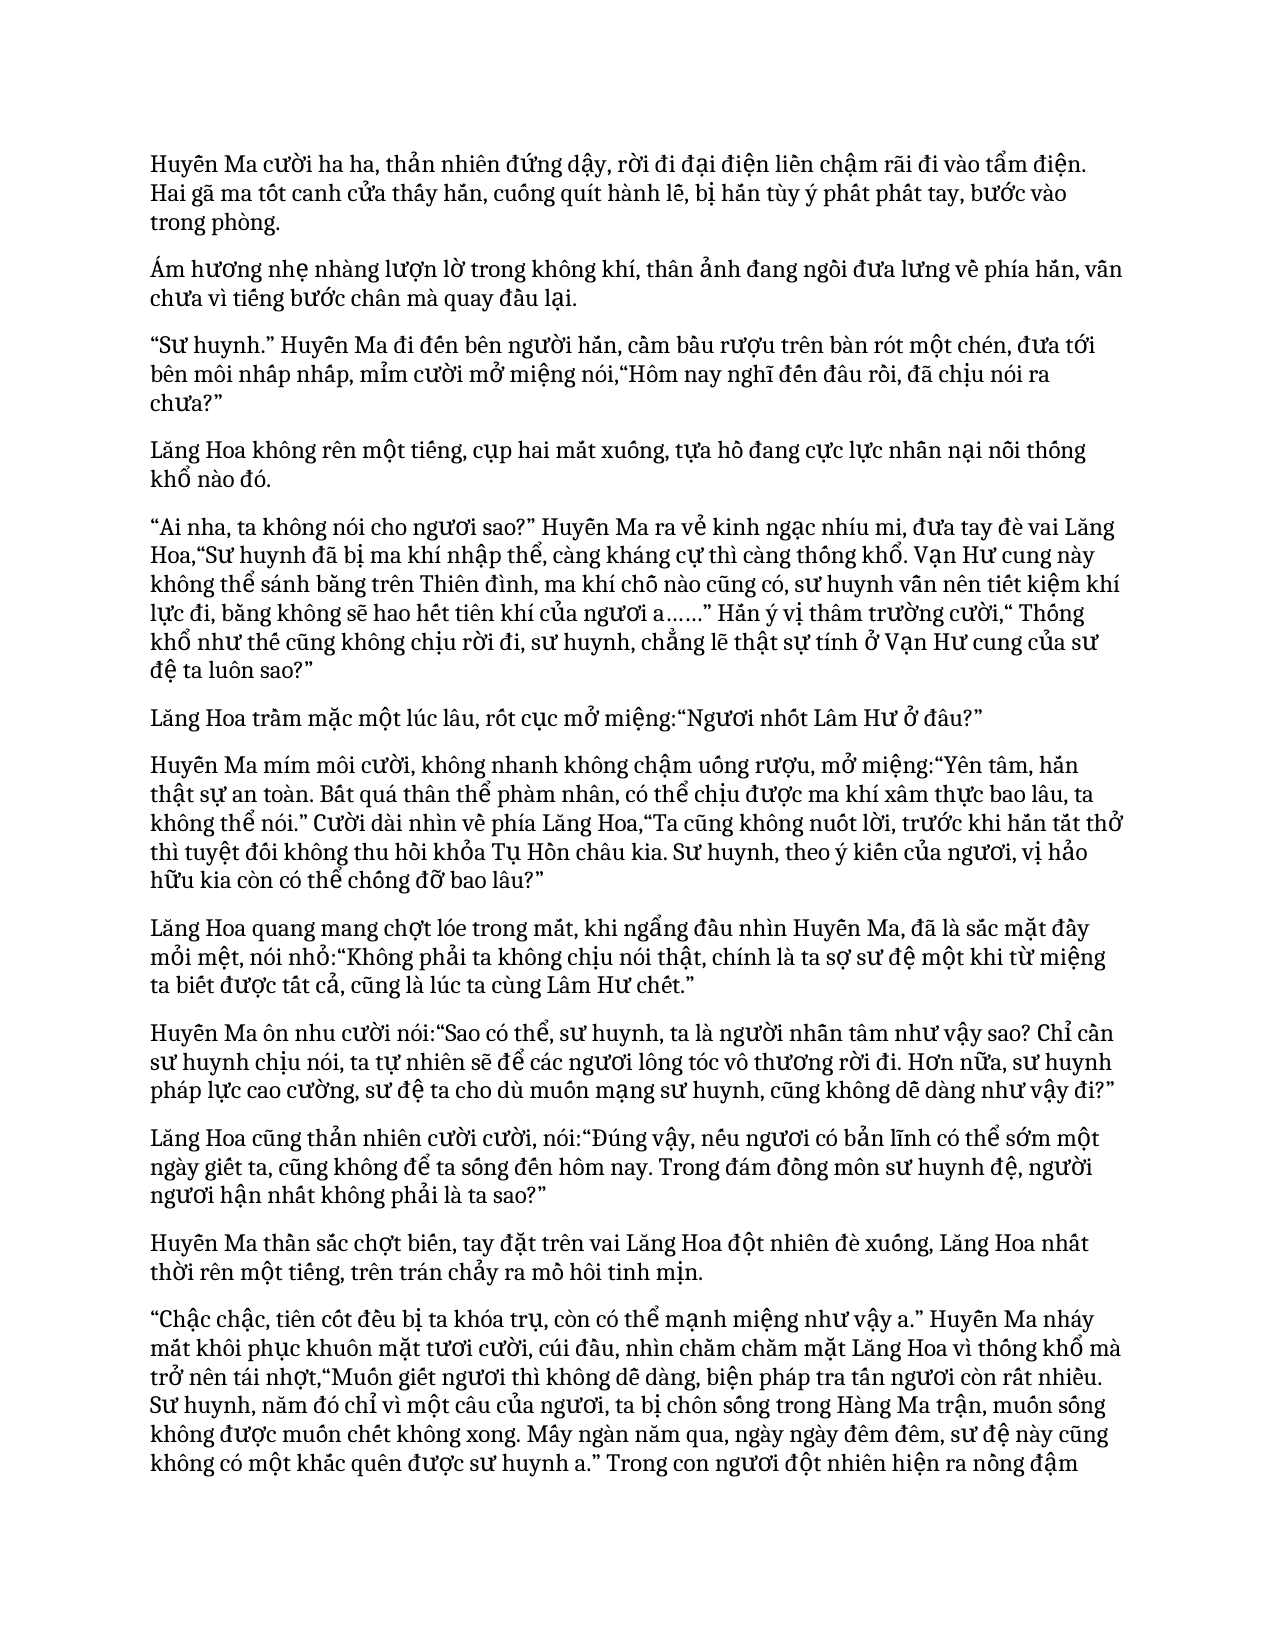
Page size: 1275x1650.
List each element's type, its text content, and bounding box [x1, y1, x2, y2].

text Lăng Hoa cũng thản nhiên cười cười, nói:“Đúng vậy, nếu ngươi có bản lĩnh có thể sớm một ngày giết ta, cũng không để ta sống đến hôm nay. Trong đám đồng môn sư huynh đệ, người ngươi hận nhất không phải là ta sao?” [150, 1124, 1125, 1210]
text Huyễn Ma mím môi cười, không nhanh không chậm uống rượu, mở miệng:“Yên tâm, hắn thật sự an toàn. Bất quá thân thể phàm nhân, có thể chịu được ma khí xâm thực bao lâu, ta không thể nói.” Cười dài nhìn về phía Lăng Hoa,“Ta cũng không nuốt lời, trước khi hắn tắt thở thì tuyệt đối không thu hồi khỏa Tụ Hồn châu kia. Sư huynh, theo ý kiến của ngươi, vị hảo hữu kia còn có thể chống đỡ bao lâu?” [150, 751, 1125, 895]
text Huyễn Ma ôn nhu cười nói:“Sao có thể, sư huynh, ta là người nhẫn tâm như vậy sao? Chỉ cần sư huynh chịu nói, ta tự nhiên sẽ để các ngươi lông tóc vô thương rời đi. Hơn nữa, sư huynh pháp lực cao cường, sư đệ ta cho dù muốn mạng sư huynh, cũng không dễ dàng như vậy đi?” [150, 1019, 1125, 1105]
text Ám hương nhẹ nhàng lượn lờ trong không khí, thân ảnh đang ngồi đưa lưng về phía hắn, vẫn chưa vì tiếng bước chân mà quay đầu lại. [150, 255, 1125, 312]
text Huyễn Ma cười ha ha, thản nhiên đứng dậy, rời đi đại điện liền chậm rãi đi vào tẩm điện. Hai gã ma tốt canh cửa thấy hắn, cuống quít hành lễ, bị hắn tùy ý phất phất tay, bước vào trong phòng. [150, 150, 1125, 236]
text Lăng Hoa không rên một tiếng, cụp hai mắt xuống, tựa hồ đang cực lực nhẫn nại nỗi thống khổ nào đó. [150, 436, 1125, 494]
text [150, 1305, 1125, 1477]
text Huyễn Ma thần sắc chợt biến, tay đặt trên vai Lăng Hoa đột nhiên đè xuống, Lăng Hoa nhất thời rên một tiếng, trên trán chảy ra mồ hôi tinh mịn. [150, 1229, 1125, 1286]
text Lăng Hoa trầm mặc một lúc lâu, rốt cục mở miệng:“Ngươi nhốt Lâm Hư ở đâu?” [150, 704, 1125, 732]
text “Ai nha, ta không nói cho ngươi sao?” Huyễn Ma ra vẻ kinh ngạc nhíu mi, đưa tay đè vai Lăng Hoa,“Sư huynh đã bị ma khí nhập thể, càng kháng cự thì càng thống khổ. Vạn Hư cung này không thể sánh bằng trên Thiên đình, ma khí chỗ nào cũng có, sư huynh vẫn nên tiết kiệm khí lực đi, bằng không sẽ hao hết tiên khí của ngươi a……” Hắn ý vị thâm trường cười,“ Thống khổ như thế cũng không chịu rời đi, sư huynh, chẳng lẽ thật sự tính ở Vạn Hư cung của sư đệ ta luôn sao?” [150, 512, 1125, 685]
text Lăng Hoa quang mang chợt lóe trong mắt, khi ngẩng đầu nhìn Huyễn Ma, đã là sắc mặt đầy mỏi mệt, nói nhỏ:“Không phải ta không chịu nói thật, chính là ta sợ sư đệ một khi từ miệng ta biết được tất cả, cũng là lúc ta cùng Lâm Hư chết.” [150, 914, 1125, 1000]
text “Sư huynh.” Huyễn Ma đi đến bên người hắn, cầm bầu rượu trên bàn rót một chén, đưa tới bên môi nhấp nhấp, mỉm cười mở miệng nói,“Hôm nay nghĩ đến đâu rồi, đã chịu nói ra chưa?” [150, 331, 1125, 417]
